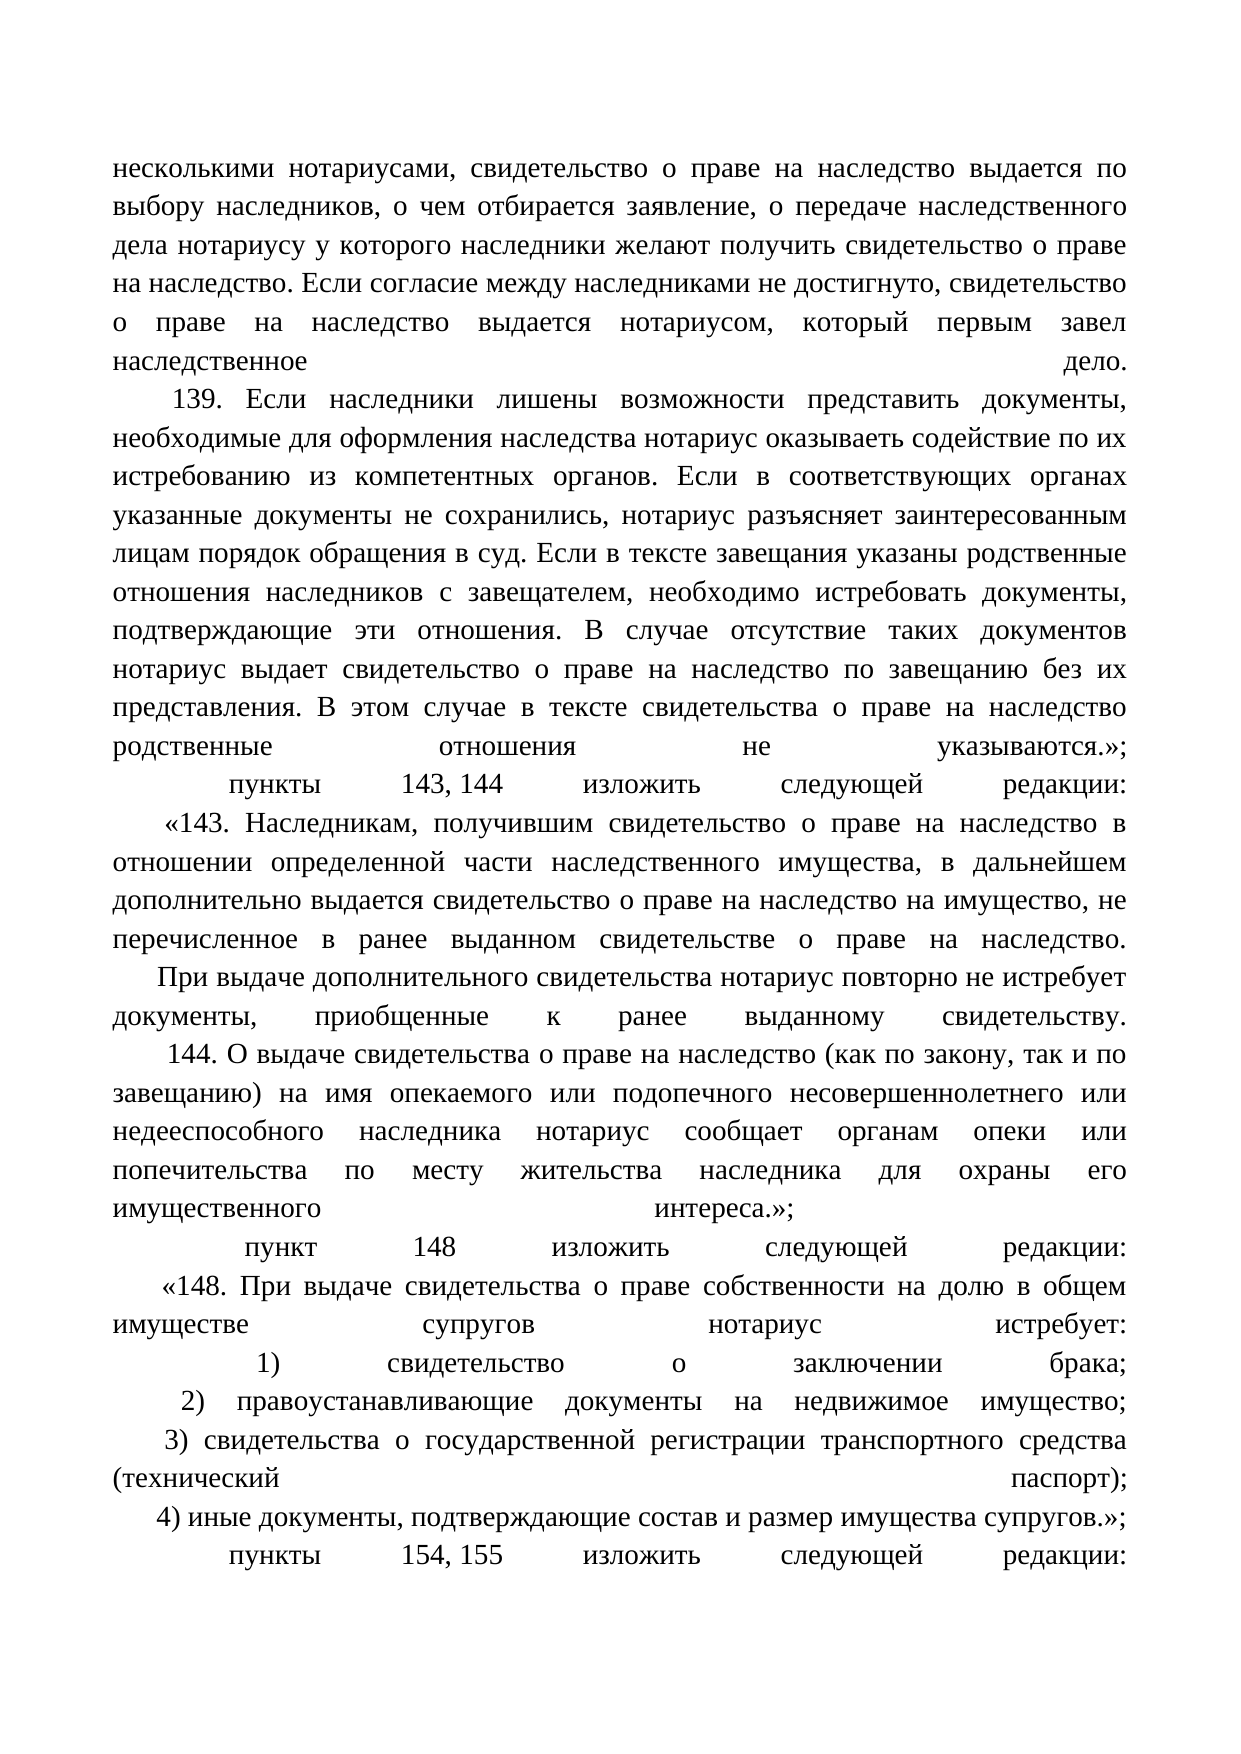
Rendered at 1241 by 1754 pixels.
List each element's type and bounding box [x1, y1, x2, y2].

text [112, 150, 1128, 1571]
